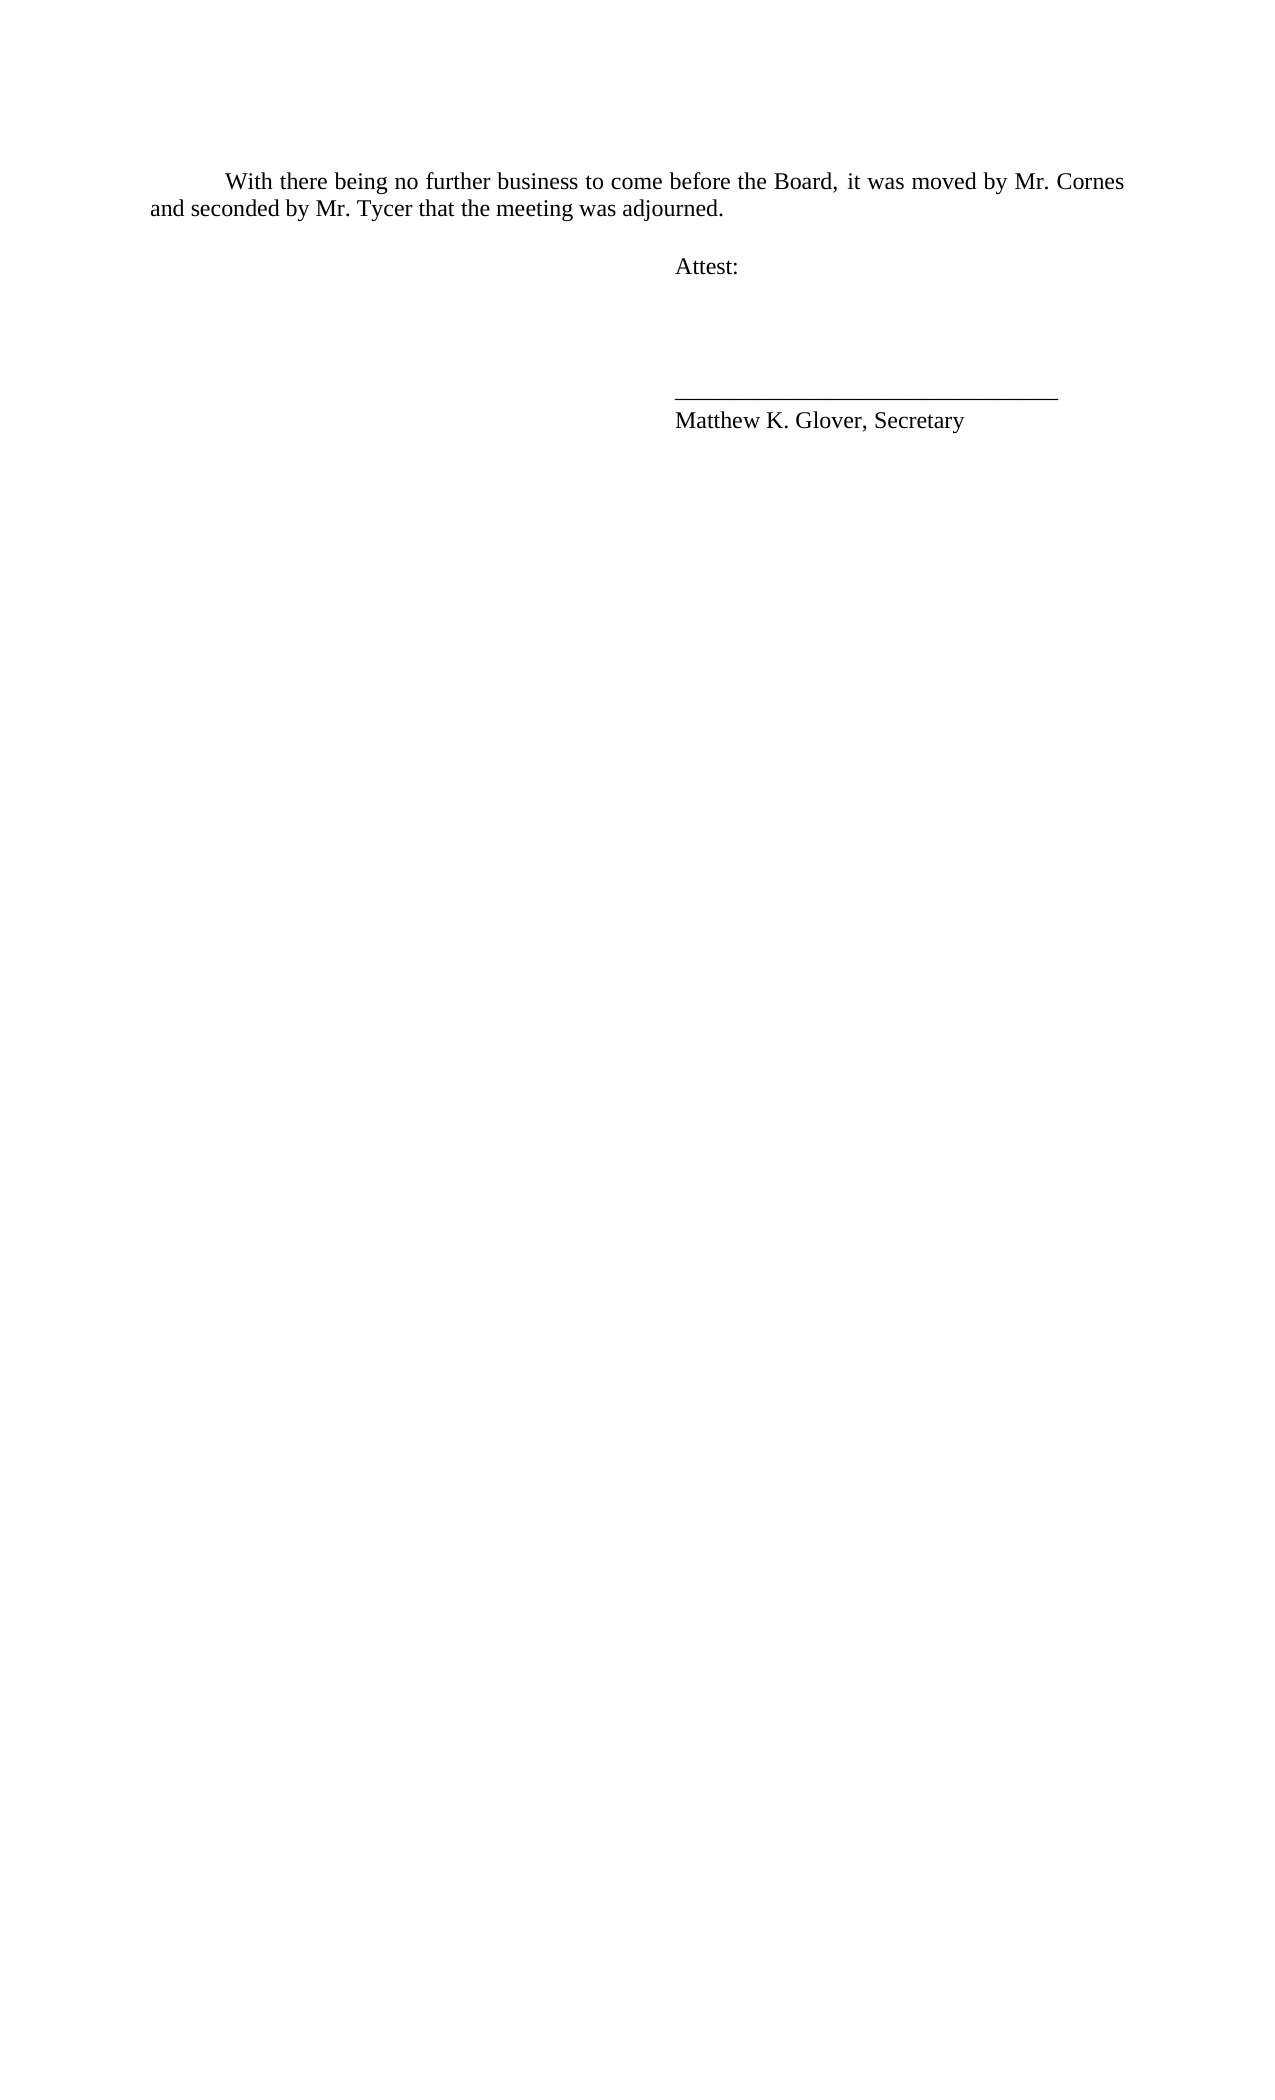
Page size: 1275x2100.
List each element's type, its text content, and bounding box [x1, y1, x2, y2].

text ________________________________ [675, 375, 1125, 403]
text Matthew K. Glover, Secretary [600, 406, 1125, 433]
text With there being no further business to come before the Board, it was moved by Mr. Cornes and seconded by Mr. Tycer that the meeting was adjourned. [150, 167, 1125, 222]
text Attest: [150, 252, 1125, 280]
